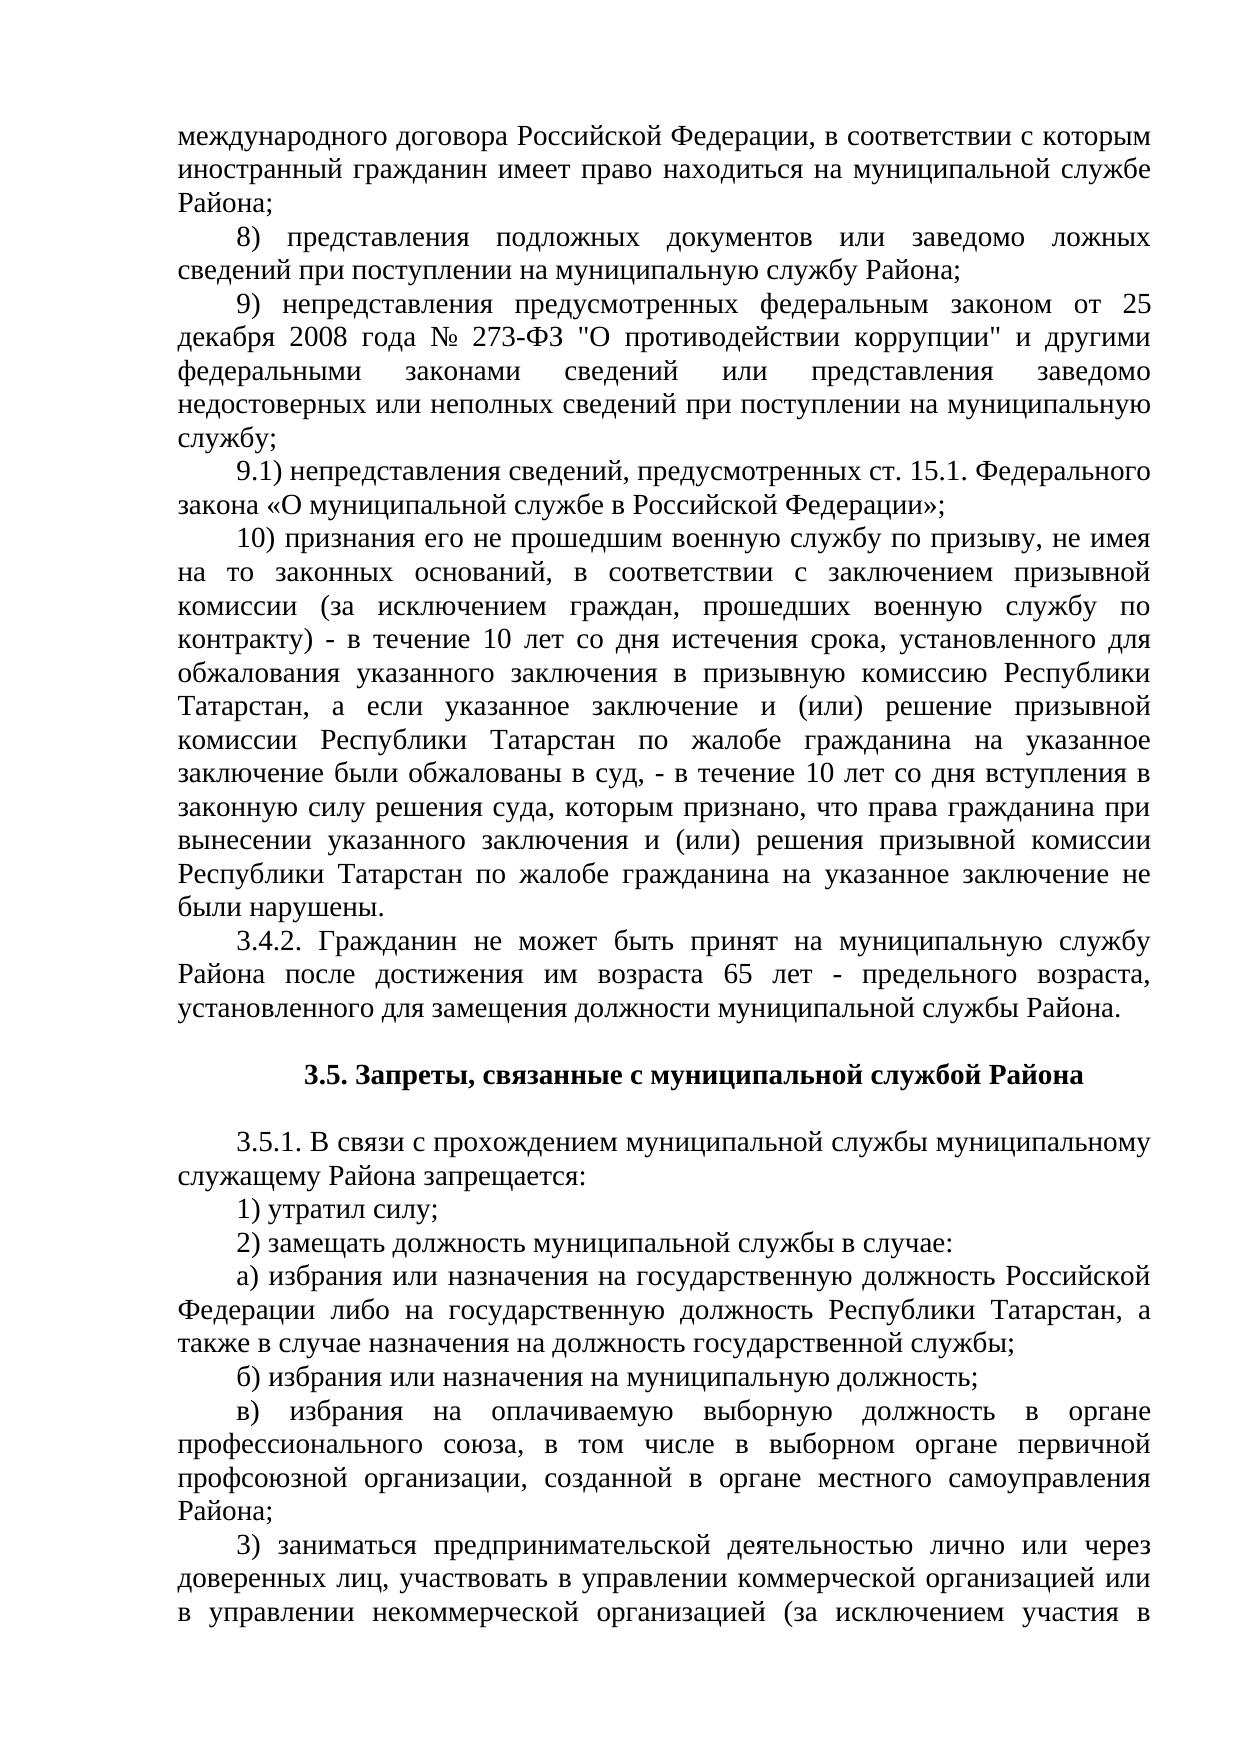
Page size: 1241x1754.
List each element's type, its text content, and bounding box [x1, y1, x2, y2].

text 1) утратил силу; [177, 1191, 1152, 1225]
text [177, 118, 1152, 219]
text в) избрания на оплачиваемую выборную должность в органе профессионального союза, в том числе в выборном органе первичной профсоюзной организации, созданной в органе местного самоуправления Района; [177, 1393, 1152, 1527]
text 2) замещать должность муниципальной службы в случае: [177, 1225, 1152, 1258]
text 3.5.1. В связи с прохождением муниципальной службы муниципальному служащему Района запрещается: [177, 1124, 1152, 1191]
text 8) представления подложных документов или заведомо ложных сведений при поступлении на муниципальную службу Района; [177, 219, 1152, 286]
text а) избрания или назначения на государственную должность Российской Федерации либо на государственную должность Республики Татарстан, а также в случае назначения на должность государственной службы; [177, 1258, 1152, 1359]
text 9) непредставления предусмотренных федеральным законом от 25 декабря 2008 года № 273-ФЗ "О противодействии коррупции" и другими федеральными законами сведений или представления заведомо недостоверных или неполных сведений при поступлении на муниципальную службу; [177, 286, 1152, 453]
text 10) признания его не прошедшим военную службу по призыву, не имея на то законных оснований, в соответствии с заключением призывной комиссии (за исключением граждан, прошедших военную службу по контракту) - в течение 10 лет со дня истечения срока, установленного для обжалования указанного заключения в призывную комиссию Республики Татарстан, а если указанное заключение и (или) решение призывной комиссии Республики Татарстан по жалобе гражданина на указанное заключение были обжалованы в суд, - в течение 10 лет со дня вступления в законную силу решения суда, которым признано, что права гражданина при вынесении указанного заключения и (или) решения призывной комиссии Республики Татарстан по жалобе гражданина на указанное заключение не были нарушены. [177, 521, 1152, 923]
text 3.4.2. Гражданин не может быть принят на муниципальную службу Района после достижения им возраста 65 лет - предельного возраста, установленного для замещения должности муниципальной службы Района. [177, 923, 1152, 1024]
text 3.5. Запреты, связанные с муниципальной службой Района [177, 1057, 1152, 1091]
text б) избрания или назначения на муниципальную должность; [177, 1359, 1152, 1393]
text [177, 1527, 1152, 1627]
text 9.1) непредставления сведений, предусмотренных ст. 15.1. Федерального закона «О муниципальной службе в Российской Федерации»; [177, 453, 1152, 521]
